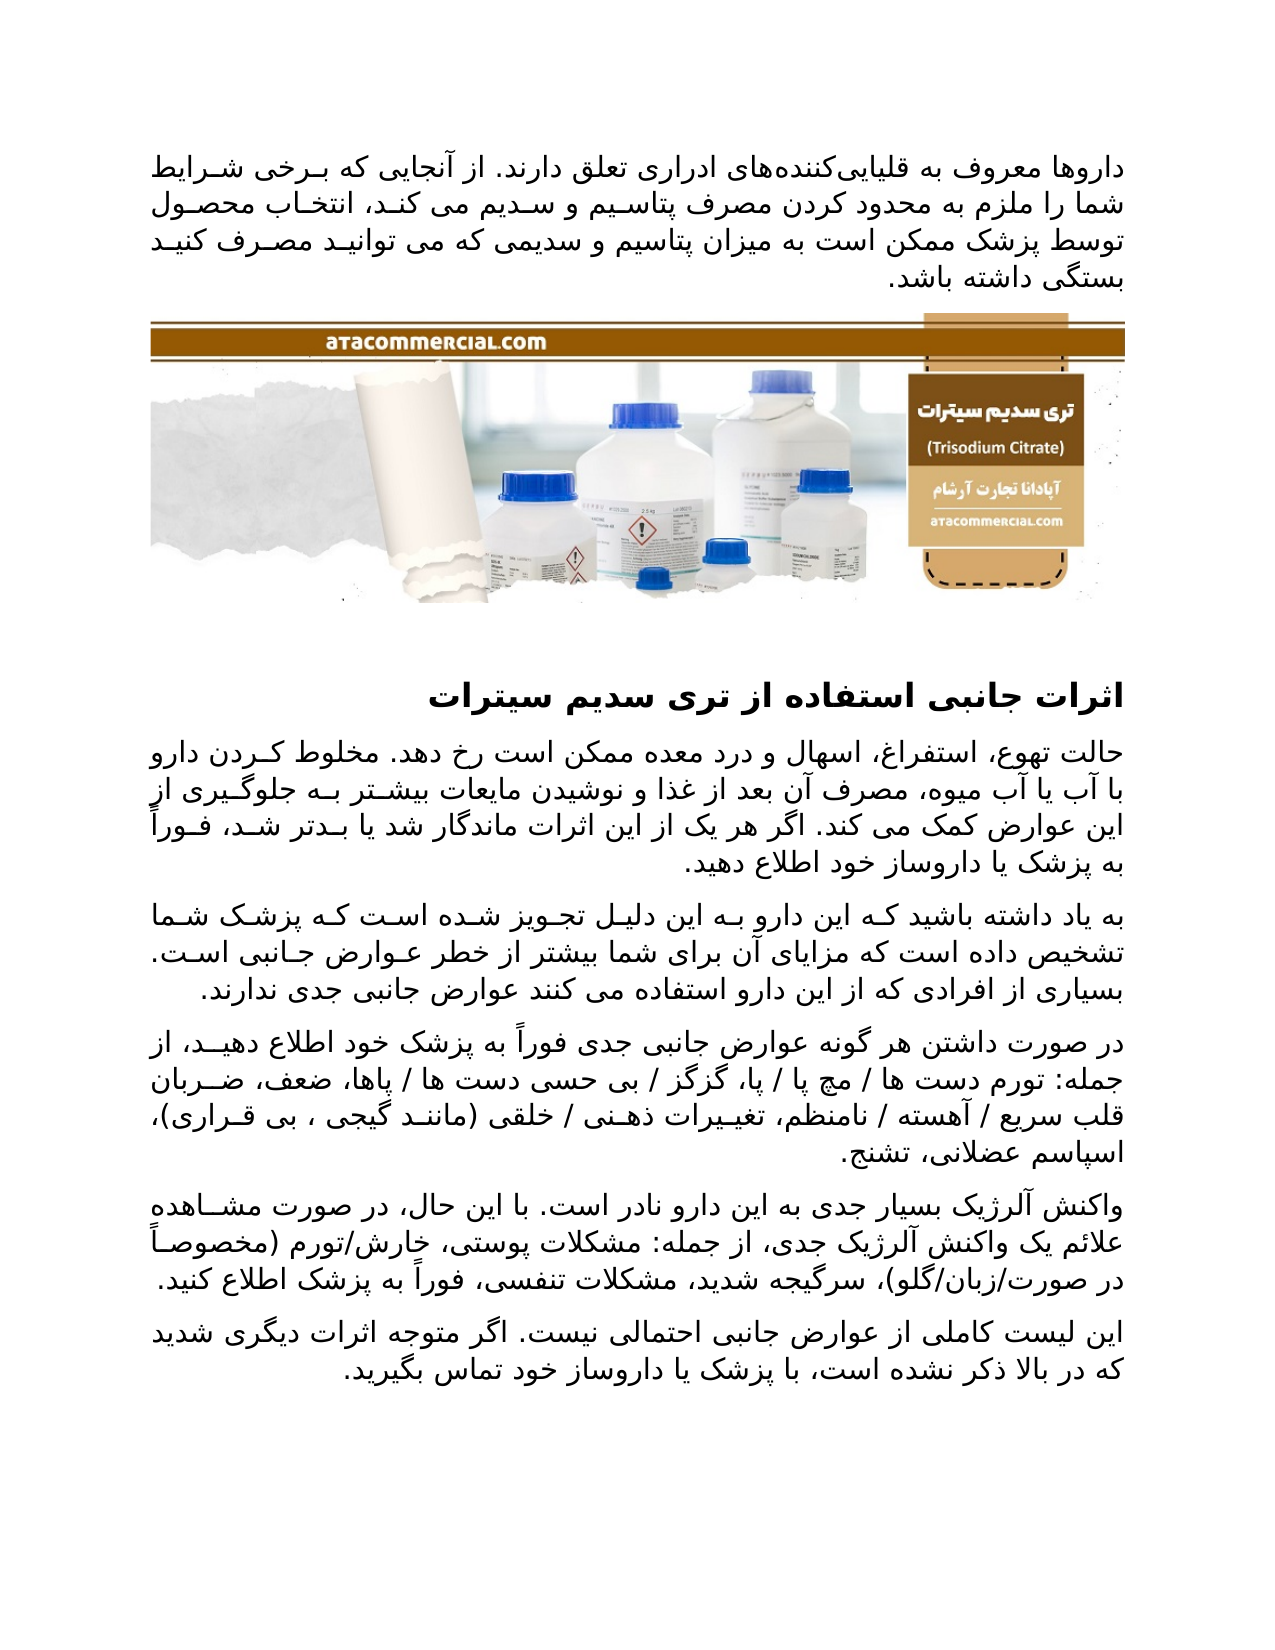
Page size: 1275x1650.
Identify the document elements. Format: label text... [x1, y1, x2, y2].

picture [150, 313, 1125, 603]
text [150, 150, 1125, 294]
text واکنش آلرژیک بسیار جدی به این دارو نادر است. با این حال، در صورت مشاهده علائم یک واکنش آلرژیک جدی، از جمله: مشکلات پوستی، خارش/تورم (مخصوصاً در صورت/زبان/گلو)، سرگیجه شدید، مشکلات تنفسی، فوراً به پزشک اطلاع کنید. [150, 1189, 1125, 1296]
text اثرات جانبی استفاده از تری سدیم سیترات [150, 677, 1125, 716]
text این لیست کاملی از عوارض جانبی احتمالی نیست. اگر متوجه اثرات دیگری شدید که در بالا ذکر نشده است، با پزشک یا داروساز خود تماس بگیرید. [150, 1315, 1125, 1386]
text در صورت داشتن هر گونه عوارض جانبی جدی فوراً به پزشک خود اطلاع دهید، از جمله: تورم دست ها / مچ پا / پا، گزگز / بی حسی دست ها / پاها، ضعف، ضربان قلب سریع / آهسته / نامنظم، تغییرات ذهنی / خلقی (مانند گیجی ، بی قراری)، اسپاسم عضلانی، تشنج. [150, 1025, 1125, 1169]
text حالت تهوع، استفراغ، اسهال و درد معده ممکن است رخ دهد. مخلوط کردن دارو با آب یا آب میوه، مصرف آن بعد از غذا و نوشیدن مایعات بیشتر به جلوگیری از این عوارض کمک می کند. اگر هر یک از این اثرات ماندگار شد یا بدتر شد، فوراً به پزشک یا داروساز خود اطلاع دهید. [150, 735, 1125, 879]
text به یاد داشته باشید که این دارو به این دلیل تجویز شده است که پزشک شما تشخیص داده است که مزایای آن برای شما بیشتر از خطر عوارض جانبی است. بسیاری از افرادی که از این دارو استفاده می کنند عوارض جانبی جدی ندارند. [150, 899, 1125, 1006]
